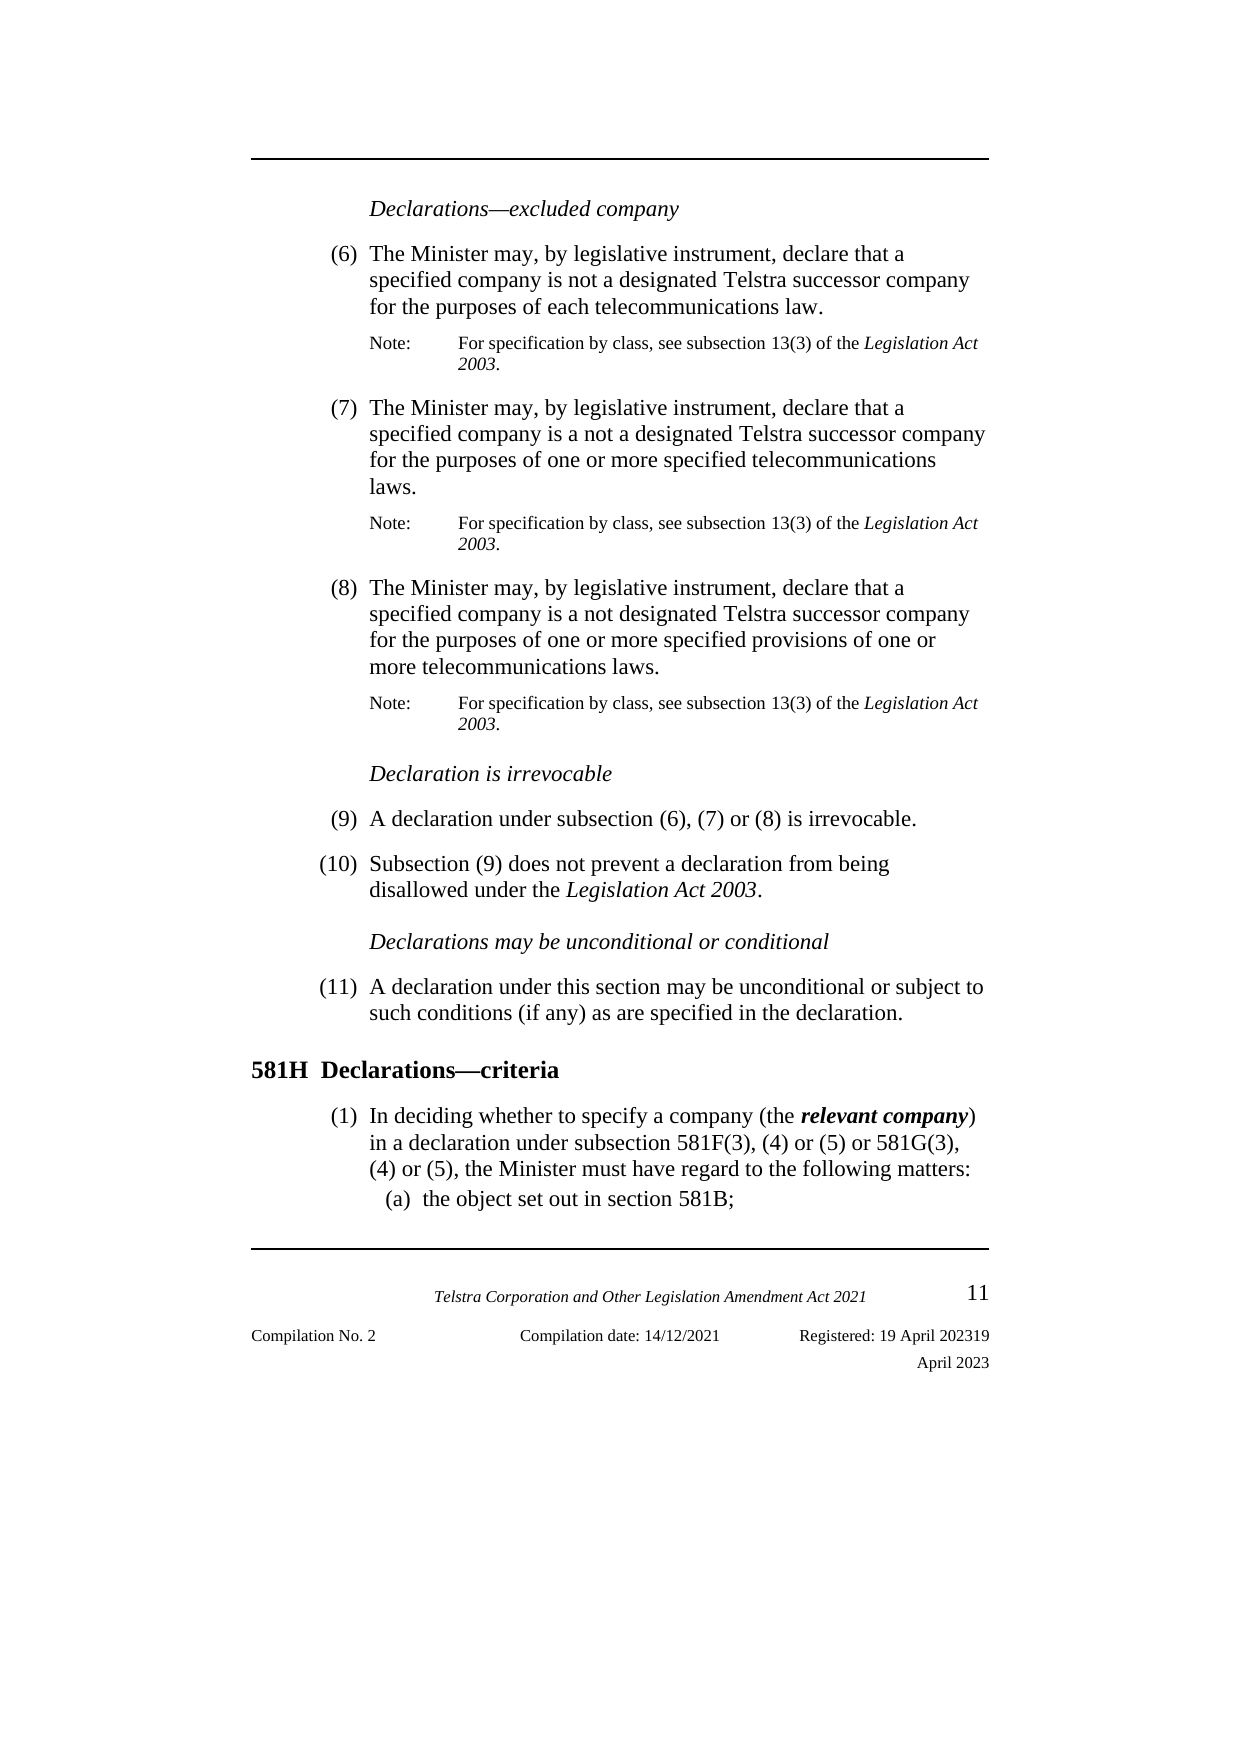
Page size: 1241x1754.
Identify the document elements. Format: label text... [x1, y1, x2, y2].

text 581H Declarations—criteria [251, 1055, 989, 1083]
text (8) The Minister may, by legislative instrument, declare that a specified company is a not designated Telstra successor company for the purposes of one or more specified provisions of one or more telecommunications laws. [251, 574, 989, 679]
text Note: For specification by class, see subsection 13(3) of the Legislation Act 2003. [369, 512, 989, 555]
text Declarations may be unconditional or conditional [369, 928, 989, 954]
text (a) the object set out in section 581B; [251, 1186, 989, 1212]
text Declaration is irrevocable [369, 760, 989, 786]
text Note: For specification by class, see subsection 13(3) of the Legislation Act 2003. [369, 332, 989, 375]
text (7) The Minister may, by legislative instrument, declare that a specified company is a not a designated Telstra successor company for the purposes of one or more specified telecommunications laws. [251, 394, 989, 499]
text (9) A declaration under subsection (6), (7) or (8) is irrevocable. [251, 805, 989, 831]
text (6) The Minister may, by legislative instrument, declare that a specified company is not a designated Telstra successor company for the purposes of each telecommunications law. [251, 240, 989, 319]
text (1) In deciding whether to specify a company (the relevant company) in a declaration under subsection 581F(3), (4) or (5) or 581G(3), (4) or (5), the Minister must have regard to the following matters: [251, 1102, 989, 1181]
text (10) Subsection (9) does not prevent a declaration from being disallowed under the Legislation Act 2003. [251, 850, 989, 903]
text (11) A declaration under this section may be unconditional or subject to such conditions (if any) as are specified in the declaration. [251, 973, 989, 1026]
text Declarations—excluded company [369, 195, 989, 221]
text Note: For specification by class, see subsection 13(3) of the Legislation Act 2003. [369, 692, 989, 735]
